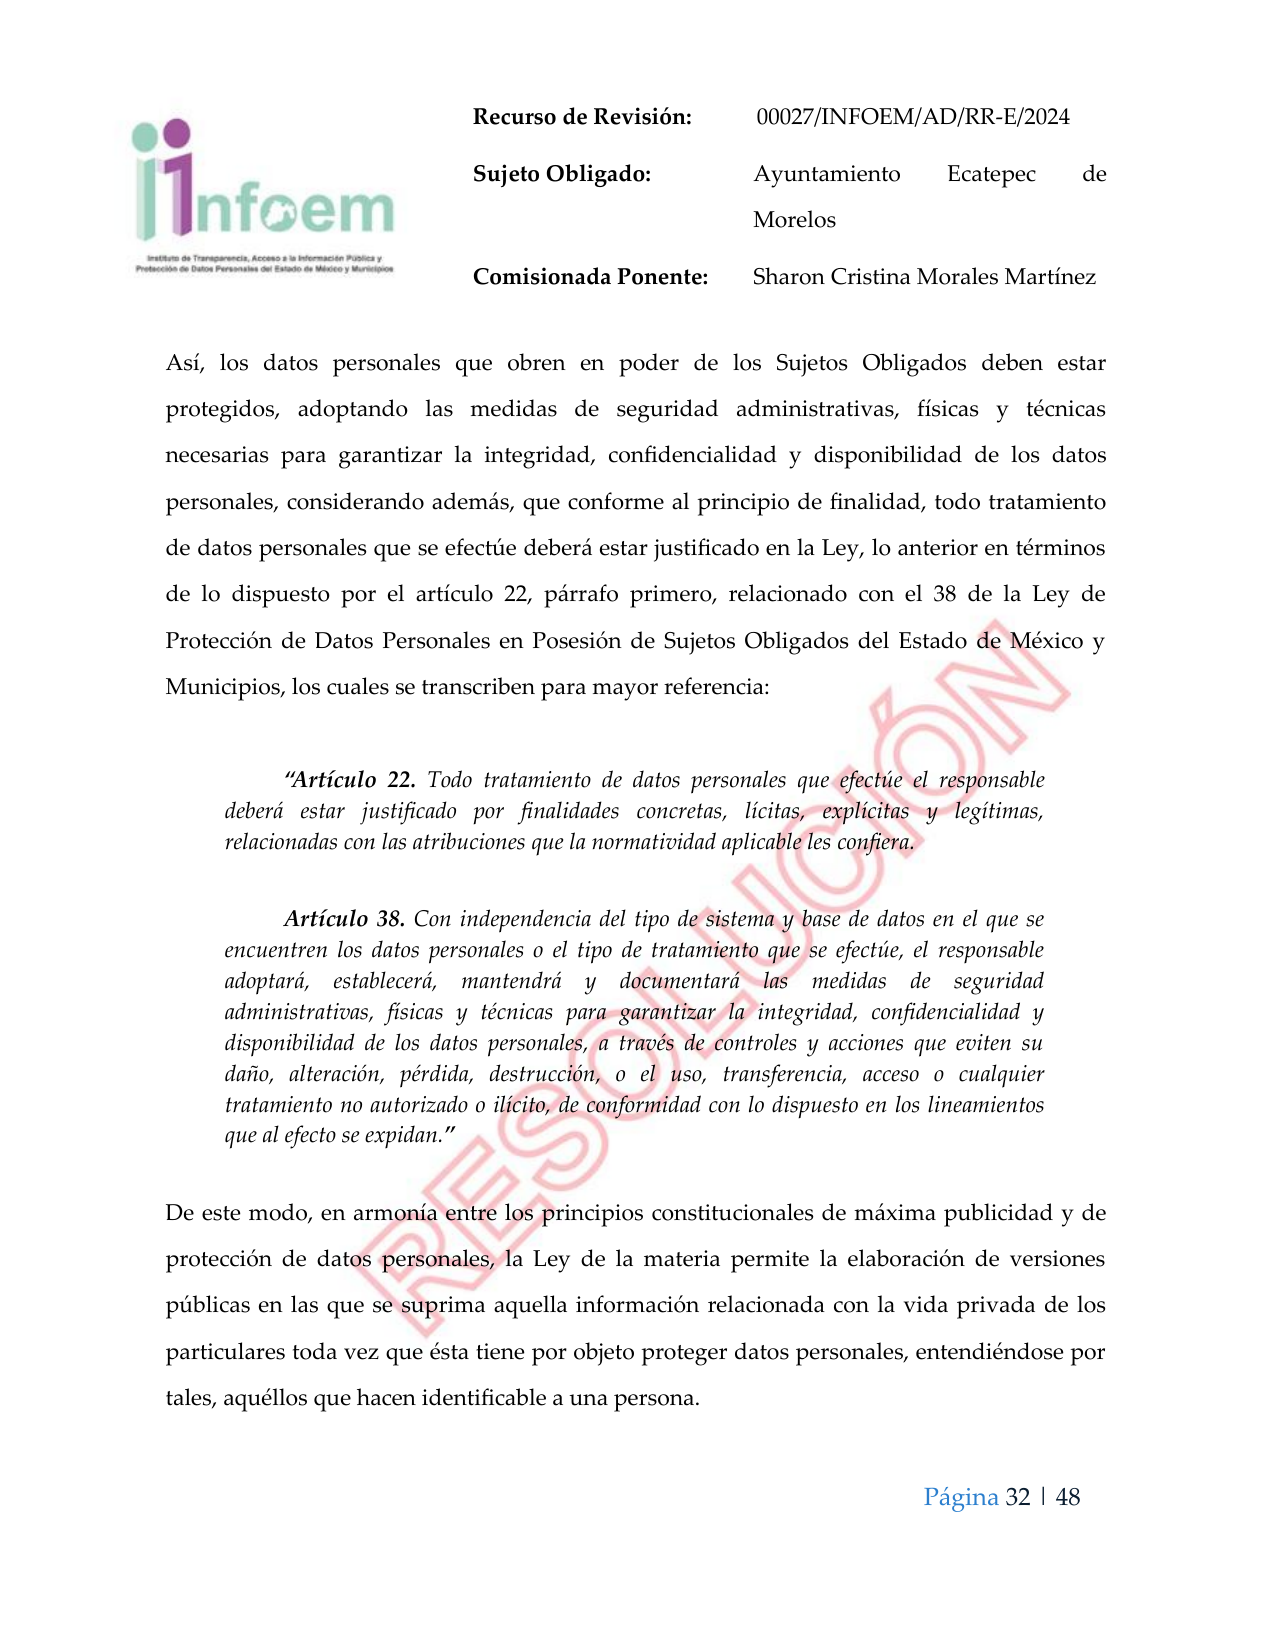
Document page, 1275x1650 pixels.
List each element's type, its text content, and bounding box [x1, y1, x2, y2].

picture [2, 53, 1275, 1650]
text De este modo, en armonía entre los principios constitucionales de máxima publicidad y de protección de datos personales, la Ley de la materia permite la elaboración de versiones públicas en las que se suprima aquella información relacionada con la vida privada de los particulares toda vez que ésta tiene por objeto proteger datos personales, entendiéndose por tales, aquéllos que hacen identificable a una persona. [165, 1196, 1107, 1412]
title “Artículo 22. Todo tratamiento de datos personales que efectúe el responsable deberá estar justificado por finalidades concretas, lícitas, explícitas y legítimas, relacionadas con las atribuciones que la normatividad aplicable les confiera. [224, 763, 1048, 856]
text Así, los datos personales que obren en poder de los Sujetos Obligados deben estar protegidos, adoptando las medidas de seguridad administrativas, físicas y técnicas necesarias para garantizar la integridad, confidencialidad y disponibilidad de los datos personales, considerando además, que conforme al principio de finalidad, todo tratamiento de datos personales que se efectúe deberá estar justificado en la Ley, lo anterior en términos de lo dispuesto por el artículo 22, párrafo primero, relacionado con el 38 de la Ley de Protección de Datos Personales en Posesión de Sujetos Obligados del Estado de México y Municipios, los cuales se transcriben para mayor referencia: [165, 346, 1107, 701]
title Artículo 38. Con independencia del tipo de sistema y base de datos en el que se encuentren los datos personales o el tipo de tratamiento que se efectúe, el responsable adoptará, establecerá, mantendrá y documentará las medidas de seguridad administrativas, físicas y técnicas para garantizar la integridad, confidencialidad y disponibilidad de los datos personales, a través de controles y acciones que eviten su daño, alteración, pérdida, destrucción, o el uso, transferencia, acceso o cualquier tratamiento no autorizado o ilícito, de conformidad con lo dispuesto en los lineamientos que al efecto se expidan.” [224, 902, 1048, 1149]
